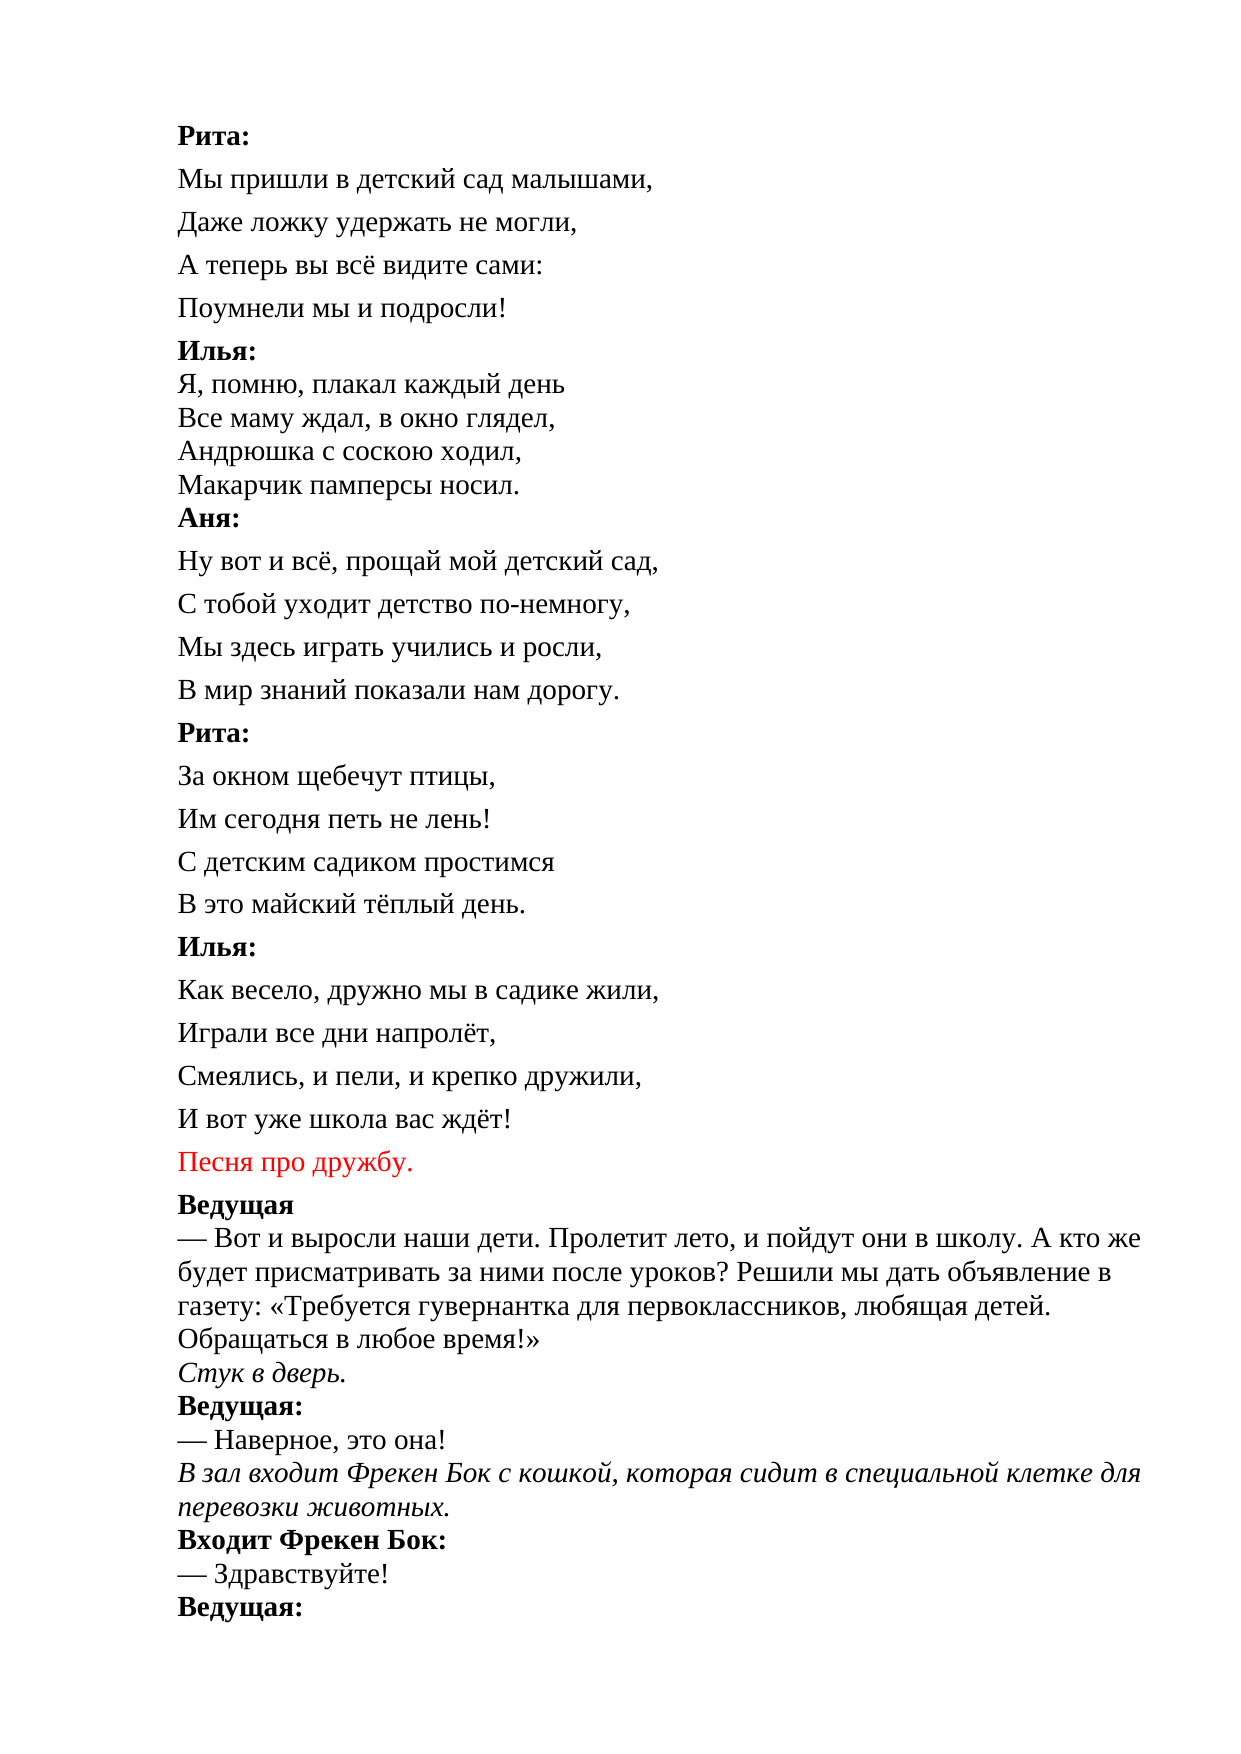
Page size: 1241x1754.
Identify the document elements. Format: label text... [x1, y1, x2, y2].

text Ведущая: [177, 1388, 1152, 1422]
text В это майский тёплый день. [177, 887, 1152, 920]
text В зал входит Фрекен Бок с кошкой, которая сидит в специальной клетке для перевозки животных. [177, 1455, 1152, 1522]
text Ну вот и всё, прощай мой детский сад, [177, 543, 1152, 577]
text Я, помню, плакал каждый день Все маму ждал, в окно глядел, Андрюшка с соскою ходил, Макарчик памперсы носил. [177, 366, 1152, 500]
text А теперь вы всё видите сами: [177, 247, 1152, 280]
text Рита: [177, 715, 1152, 748]
text Илья: [177, 333, 1152, 366]
text Ведущая: [177, 1589, 1152, 1623]
text Играли все дни напролёт, [177, 1015, 1152, 1049]
text Мы пришли в детский сад малышами, [177, 161, 1152, 194]
text Аня: [177, 500, 1152, 534]
text Стук в дверь. [177, 1355, 1152, 1388]
text И вот уже школа вас ждёт! [177, 1101, 1152, 1135]
text Мы здесь играть учились и росли, [177, 629, 1152, 663]
text Даже ложку удержать не могли, [177, 204, 1152, 237]
text — Наверное, это она! [177, 1422, 1152, 1455]
text Смеялись, и пели, и крепко дружили, [177, 1058, 1152, 1092]
text — Вот и выросли наши дети. Пролетит лето, и пойдут они в школу. А кто же будет присматривать за ними после уроков? Решили мы дать объявление в газету: «Требуется гувернантка для первоклассников, любящая детей. Обращаться в любое время!» [177, 1221, 1152, 1355]
text Как весело, дружно мы в садике жили, [177, 972, 1152, 1006]
text В мир знаний показали нам дорогу. [177, 672, 1152, 706]
text Поумнели мы и подросли! [177, 290, 1152, 323]
text Им сегодня петь не лень! [177, 801, 1152, 834]
text Илья: [177, 929, 1152, 963]
text С тобой уходит детство по-немногу, [177, 586, 1152, 620]
text — Здравствуйте! [177, 1556, 1152, 1589]
text Ведущая [177, 1187, 1152, 1221]
text С детским садиком простимся [177, 844, 1152, 877]
text За окном щебечут птицы, [177, 758, 1152, 791]
text Входит Фрекен Бок: [177, 1522, 1152, 1556]
text Песня про дружбу. [177, 1144, 1152, 1178]
text Рита: [177, 118, 1152, 152]
